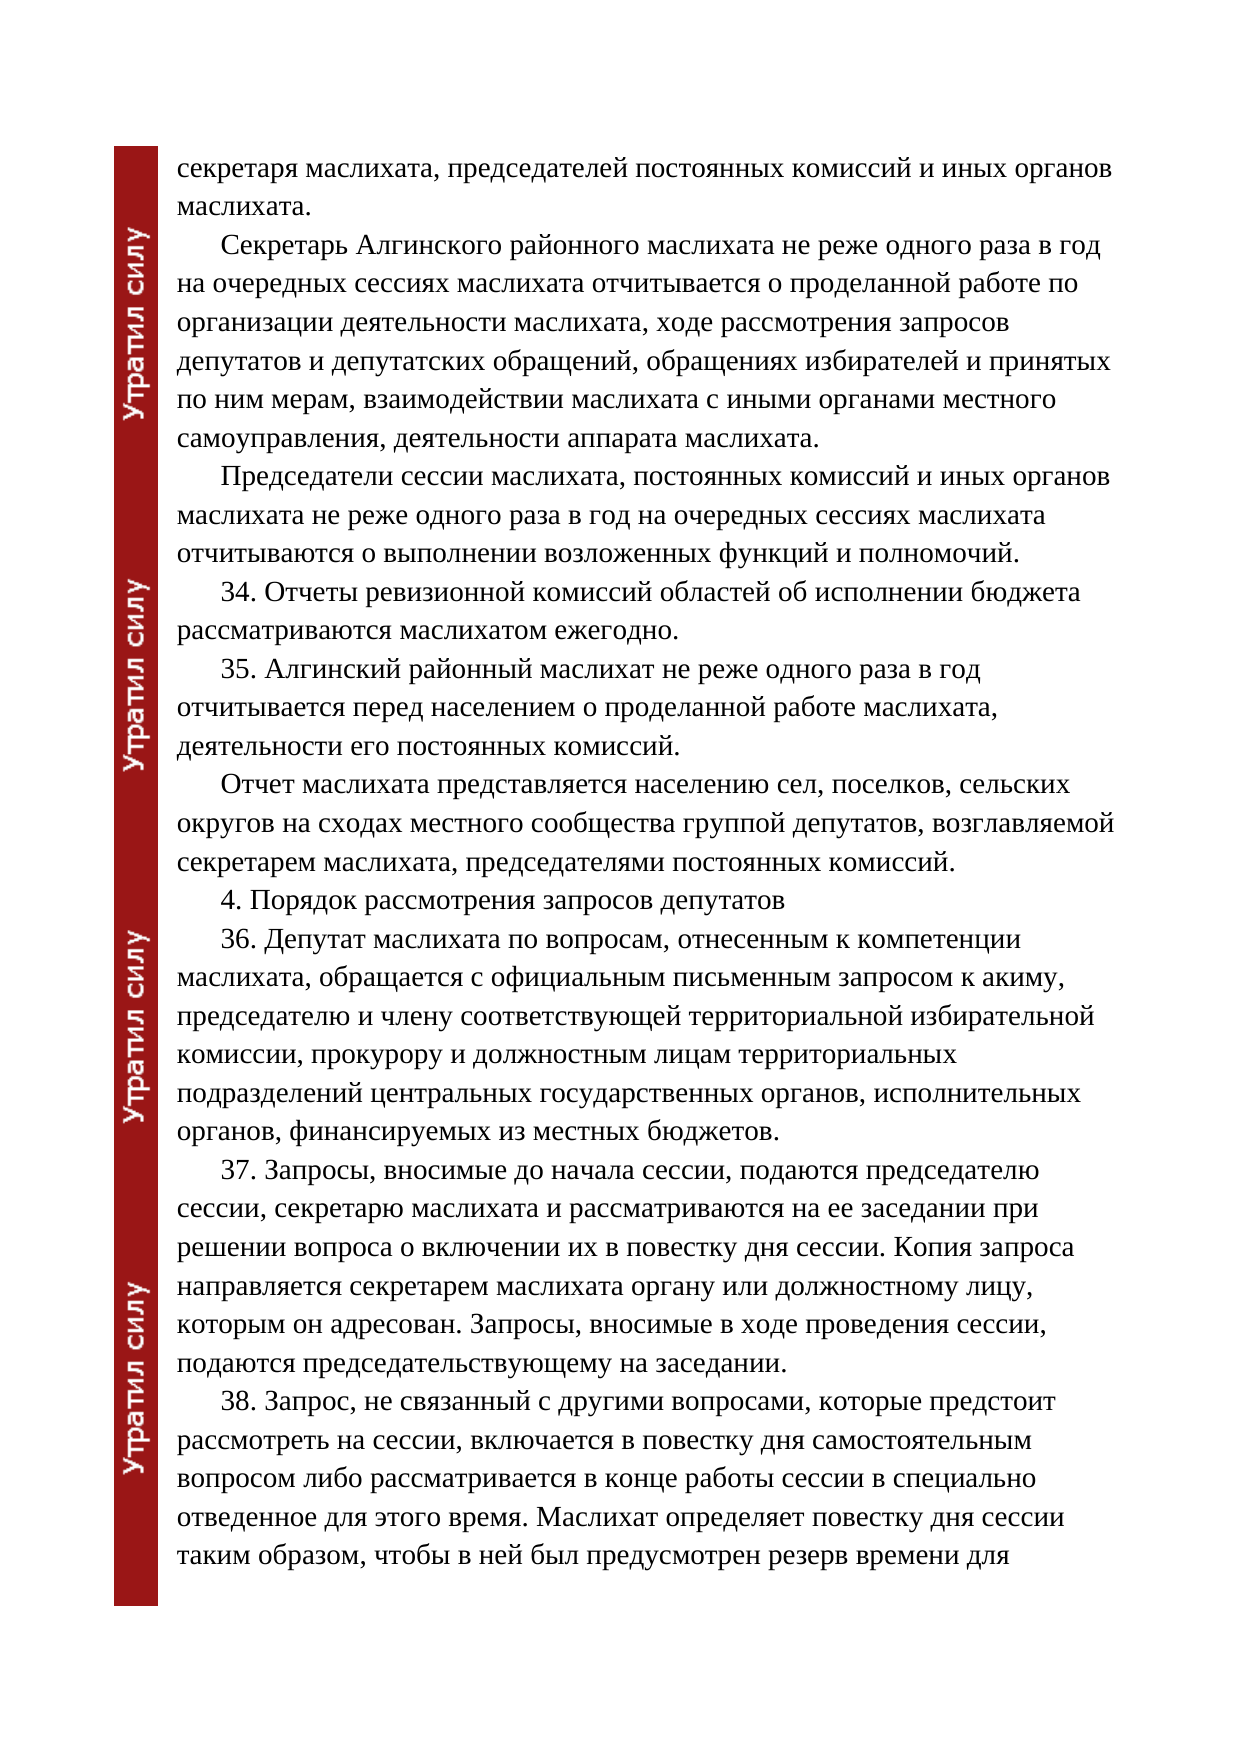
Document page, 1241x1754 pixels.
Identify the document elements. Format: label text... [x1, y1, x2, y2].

picture [114, 1571, 158, 1606]
picture [114, 146, 158, 150]
